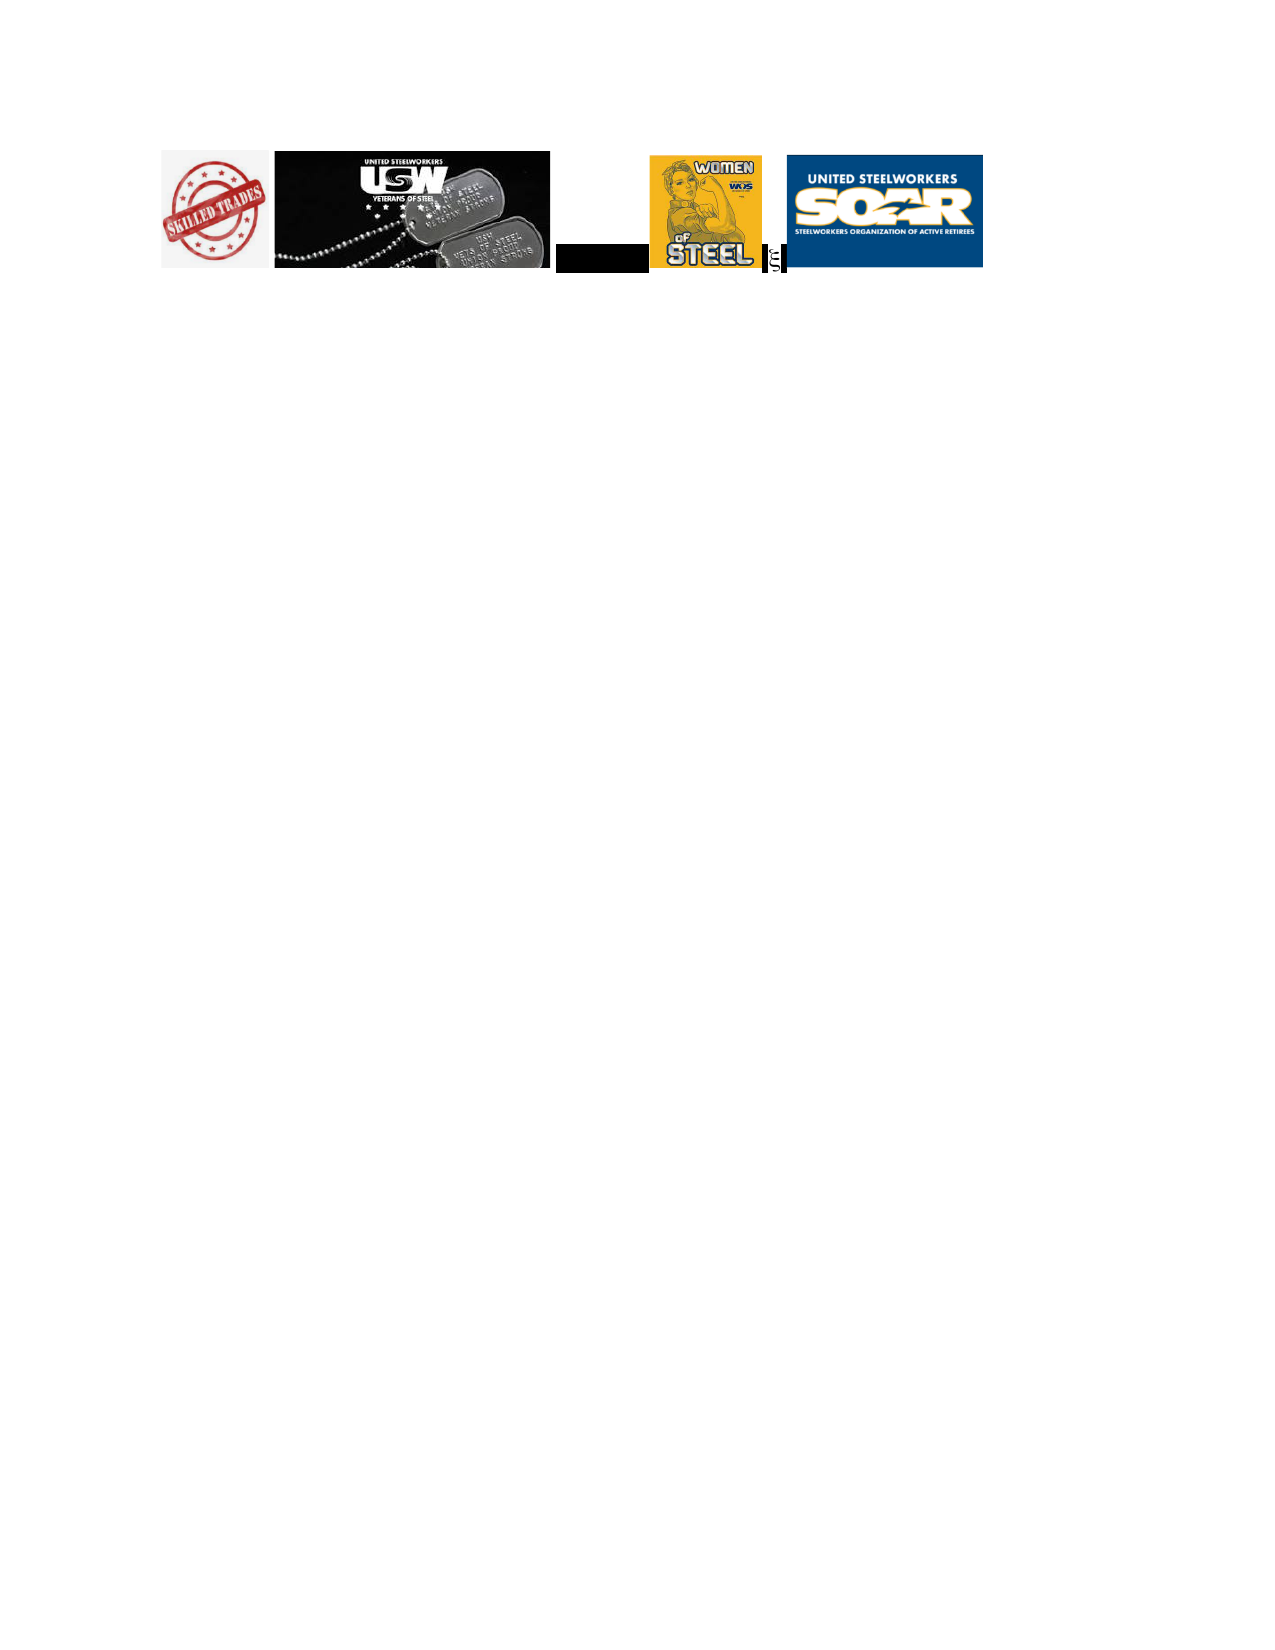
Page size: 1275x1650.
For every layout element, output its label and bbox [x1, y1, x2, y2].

picture [649, 155, 762, 268]
picture [274, 151, 551, 268]
picture [161, 150, 270, 268]
picture [786, 154, 983, 268]
